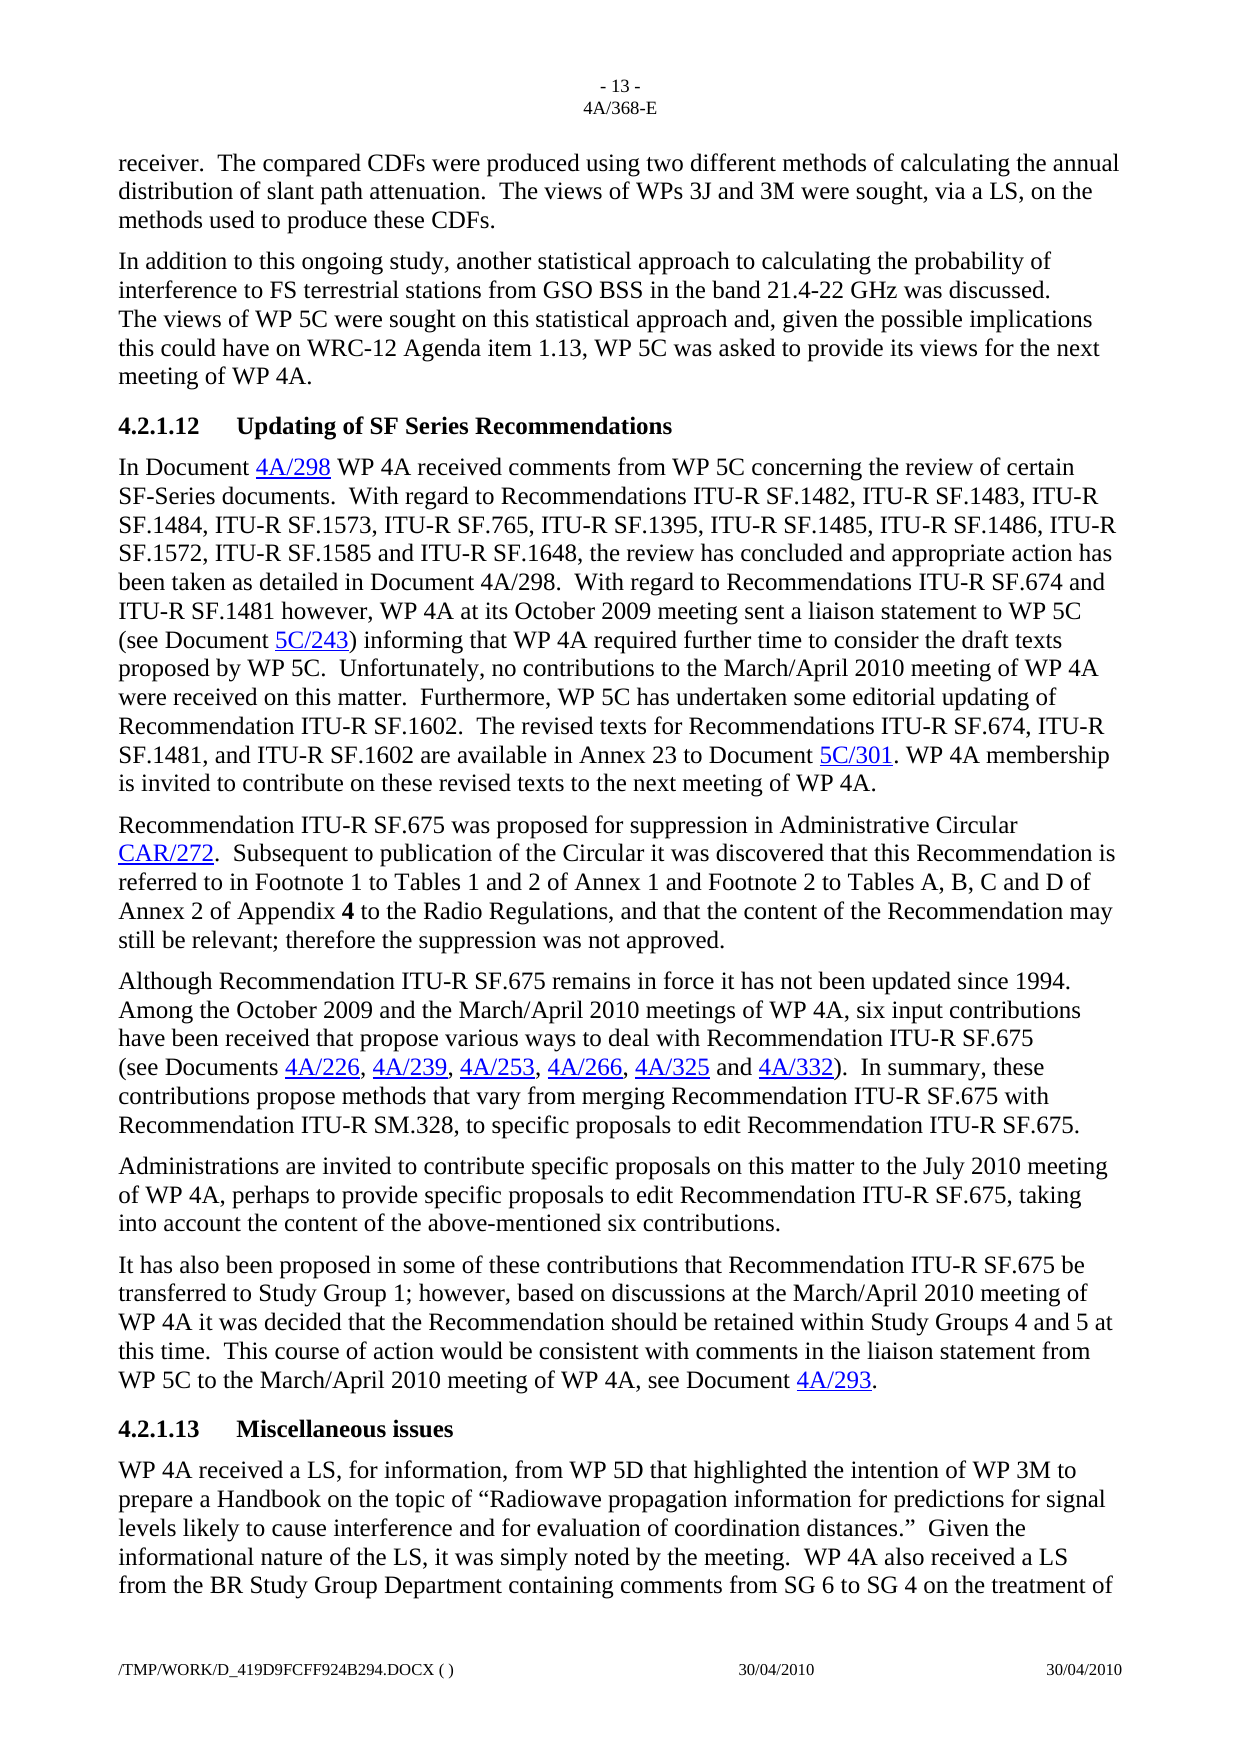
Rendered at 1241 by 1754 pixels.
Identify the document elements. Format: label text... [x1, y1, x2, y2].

text It has also been proposed in some of these contributions that Recommendation ITU-R SF.675 be transferred to Study Group 1; however, based on discussions at the March/April 2010 meeting of WP 4A it was decided that the Recommendation should be retained within Study Groups 4 and 5 at this time. This course of action would be consistent with comments in the liaison statement from WP 5C to the March/April 2010 meeting of WP 4A, see Document 4A/293. [118, 1250, 1122, 1393]
title receiver. The compared CDFs were produced using two different methods of calculating the annual distribution of slant path attenuation. The views of WPs 3J and 3M were sought, via a LS, on the methods used to produce these CDFs. [118, 148, 1122, 234]
text In Document 4A/298 WP 4A received comments from WP 5C concerning the review of certain SF-Series documents. With regard to Recommendations ITU-R SF.1482, ITU-R SF.1483, ITU-R SF.1484, ITU-R SF.1573, ITU-R SF.765, ITU-R SF.1395, ITU-R SF.1485, ITU-R SF.1486, ITU-R SF.1572, ITU-R SF.1585 and ITU-R SF.1648, the review has concluded and appropriate action has been taken as detailed in Document 4A/298. With regard to Recommendations ITU-R SF.674 and ITU-R SF.1481 however, WP 4A at its October 2009 meeting sent a liaison statement to WP 5C (see Document 5C/243) informing that WP 4A required further time to consider the draft texts proposed by WP 5C. Unfortunately, no contributions to the March/April 2010 meeting of WP 4A were received on this matter. Furthermore, WP 5C has undertaken some editorial updating of Recommendation ITU-R SF.1602. The revised texts for Recommendations ITU-R SF.674, ITU-R SF.1481, and ITU-R SF.1602 are available in Annex 23 to Document 5C/301. WP 4A membership is invited to contribute on these revised texts to the next meeting of WP 4A. [118, 452, 1122, 797]
text Recommendation ITU-R SF.675 was proposed for suppression in Administrative Circular CAR/272. Subsequent to publication of the Circular it was discovered that this Recommendation is referred to in Footnote 1 to Tables 1 and 2 of Annex 1 and Footnote 2 to Tables A, B, C and D of Annex 2 of Appendix 4 to the Radio Regulations, and that the content of the Recommendation may still be relevant; therefore the suppression was not approved. [118, 810, 1122, 953]
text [118, 1456, 1122, 1599]
text Although Recommendation ITU-R SF.675 remains in force it has not been updated since 1994. Among the October 2009 and the March/April 2010 meetings of WP 4A, six input contributions have been received that propose various ways to deal with Recommendation ITU-R SF.675 (see Documents 4A/226, 4A/239, 4A/253, 4A/266, 4A/325 and 4A/332). In summary, these contributions propose methods that vary from merging Recommendation ITU-R SF.675 with Recommendation ITU-R SM.328, to specific proposals to edit Recommendation ITU-R SF.675. [118, 966, 1122, 1138]
subtitle 4.2.1.12 Updating of SF Series Recommendations [118, 411, 1122, 440]
subtitle 4.2.1.13 Miscellaneous issues [118, 1414, 1122, 1443]
text Administrations are invited to contribute specific proposals on this matter to the July 2010 meeting of WP 4A, perhaps to provide specific proposals to edit Recommendation ITU-R SF.675, taking into account the content of the above-mentioned six contributions. [118, 1151, 1122, 1237]
text In addition to this ongoing study, another statistical approach to calculating the probability of interference to FS terrestrial stations from GSO BSS in the band 21.4-22 GHz was discussed. The views of WP 5C were sought on this statistical approach and, given the possible implications this could have on WRC-12 Agenda item 1.13, WP 5C was asked to provide its views for the next meeting of WP 4A. [118, 246, 1122, 390]
